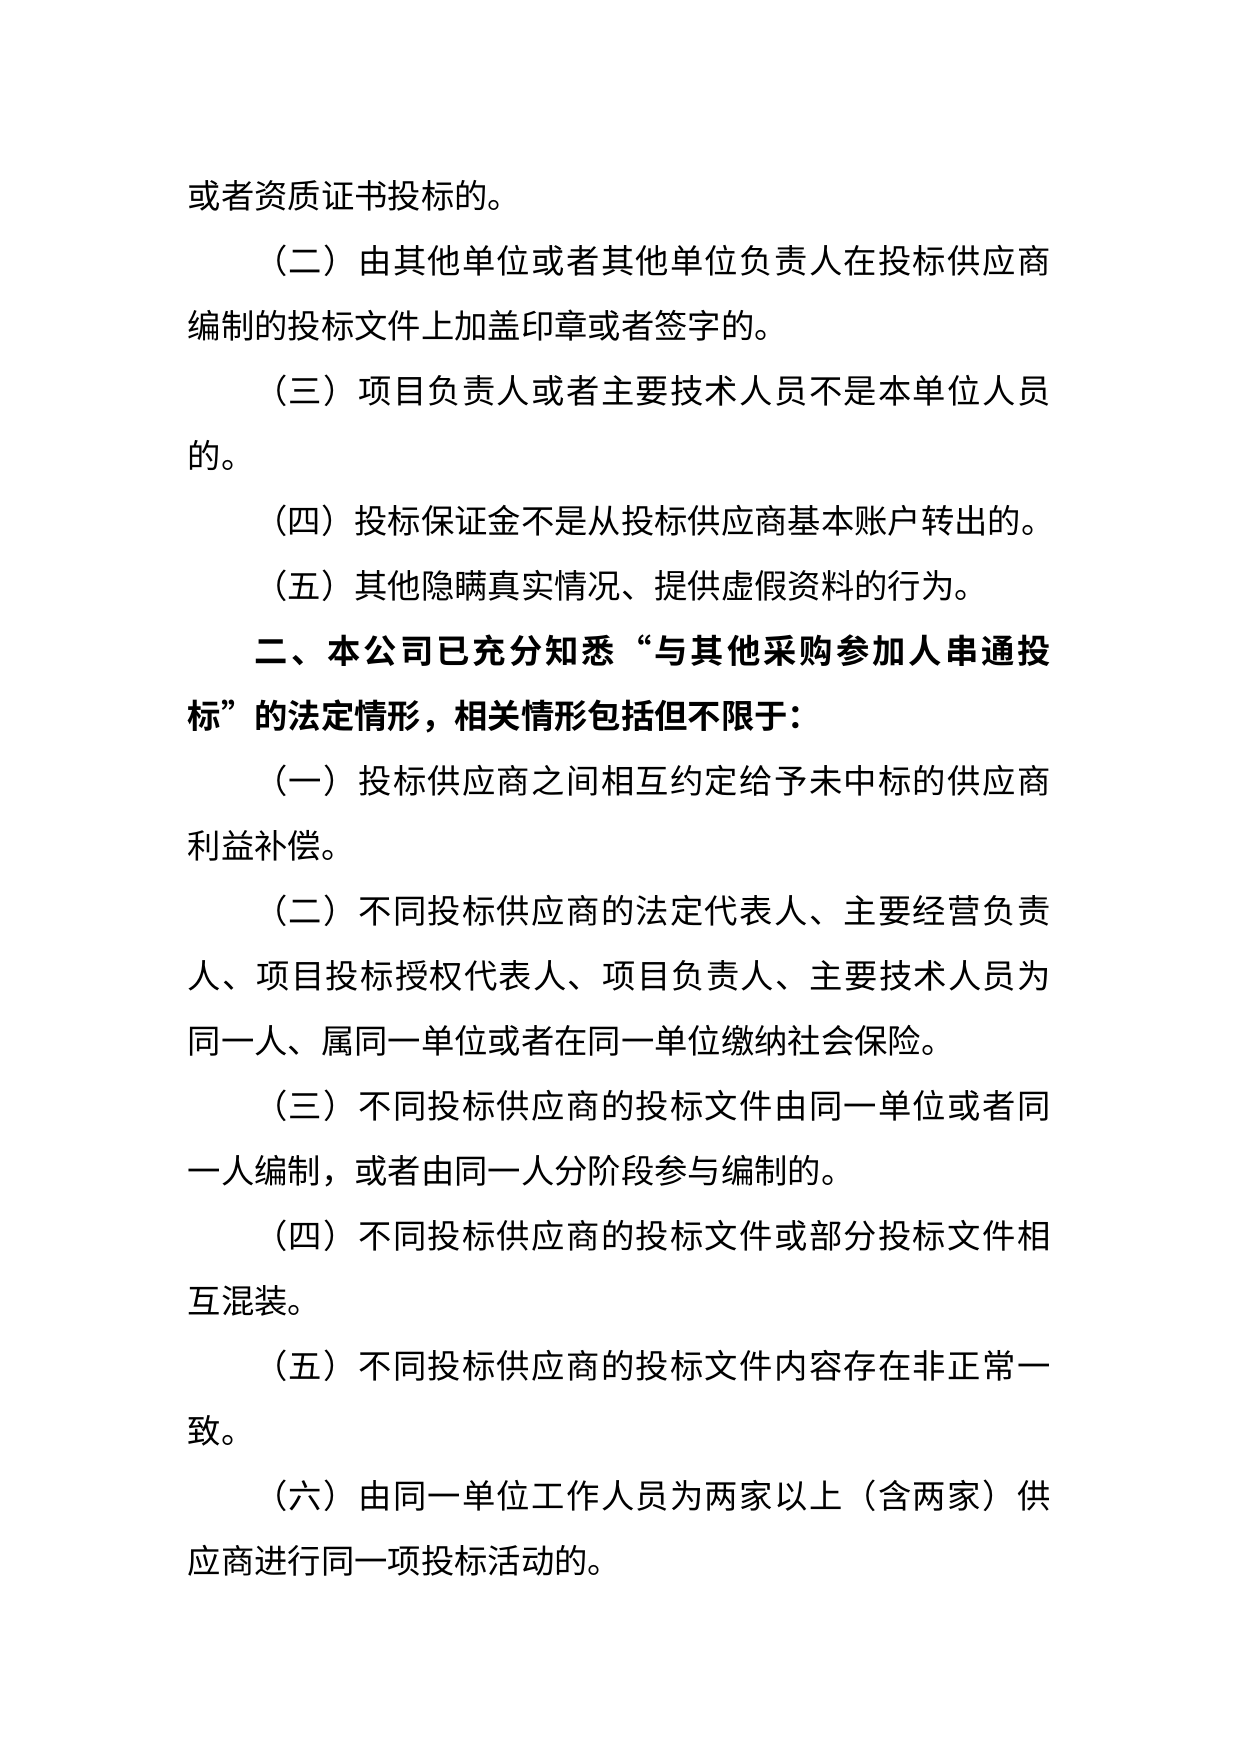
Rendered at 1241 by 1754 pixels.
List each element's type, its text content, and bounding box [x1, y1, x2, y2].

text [187, 162, 1053, 227]
text （五）其他隐瞒真实情况、提供虚假资料的行为。 [187, 552, 1053, 617]
text （五）不同投标供应商的投标文件内容存在非正常一致。 [187, 1332, 1053, 1462]
text （二）不同投标供应商的法定代表人、主要经营负责人、项目投标授权代表人、项目负责人、主要技术人员为同一人、属同一单位或者在同一单位缴纳社会保险。 [187, 877, 1053, 1072]
text （三）项目负责人或者主要技术人员不是本单位人员的。 [187, 357, 1053, 487]
text （三）不同投标供应商的投标文件由同一单位或者同一人编制，或者由同一人分阶段参与编制的。 [187, 1072, 1053, 1202]
text （四）投标保证金不是从投标供应商基本账户转出的。 [187, 487, 1053, 552]
text （六）由同一单位工作人员为两家以上（含两家）供应商进行同一项投标活动的。 [187, 1462, 1053, 1592]
text 二、本公司已充分知悉“与其他采购参加人串通投标”的法定情形，相关情形包括但不限于： [187, 617, 1053, 747]
text （四）不同投标供应商的投标文件或部分投标文件相互混装。 [187, 1202, 1053, 1332]
text （一）投标供应商之间相互约定给予未中标的供应商利益补偿。 [187, 747, 1053, 877]
text （二）由其他单位或者其他单位负责人在投标供应商编制的投标文件上加盖印章或者签字的。 [187, 227, 1053, 357]
